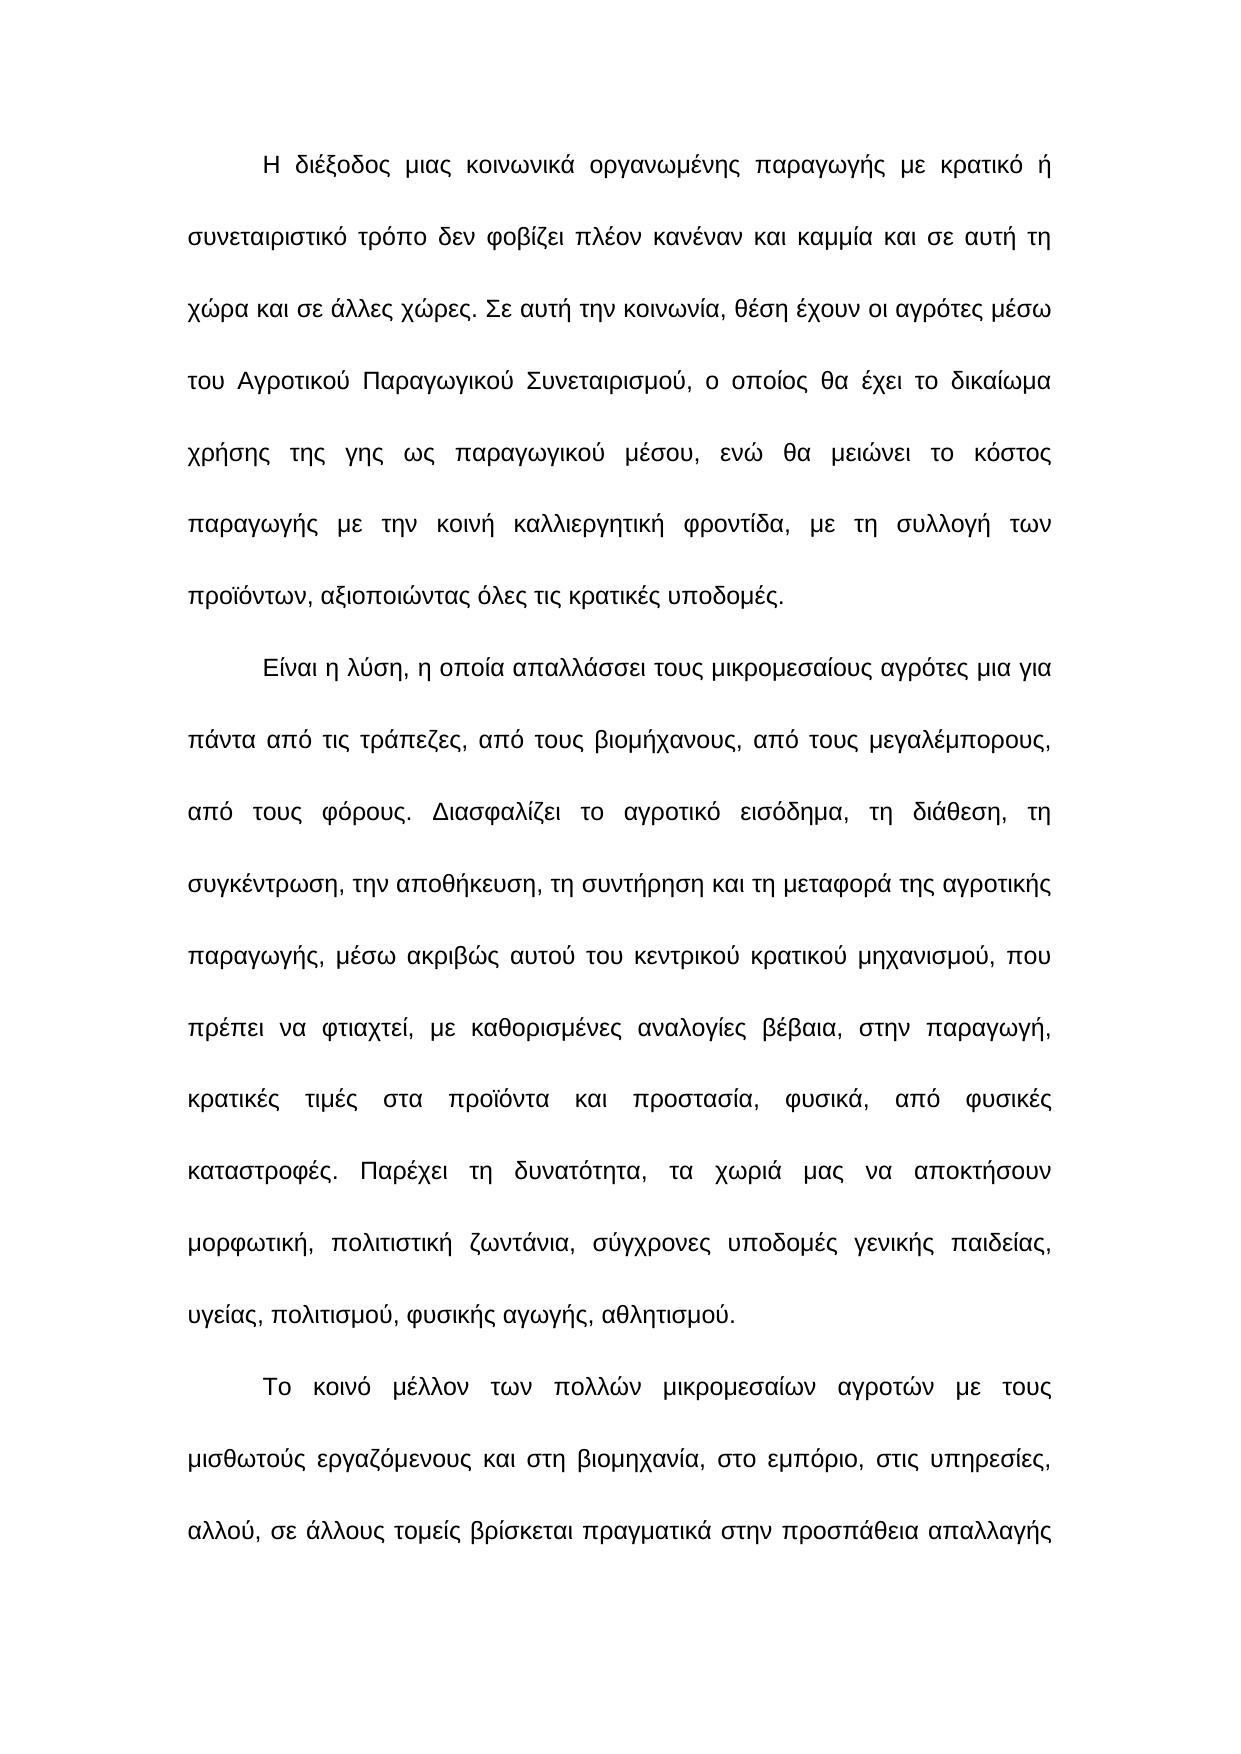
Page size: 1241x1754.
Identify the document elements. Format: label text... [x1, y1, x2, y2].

text Είναι η λύση, η οποία απαλλάσσει τους μικρομεσαίους αγρότες μια για πάντα από τις τράπεζες, από τους βιομήχανους, από τους μεγαλέμπορους, από τους φόρους. Διασφαλίζει το αγροτικό εισόδημα, τη διάθεση, τη συγκέντρωση, την αποθήκευση, τη συντήρηση και τη μεταφορά της αγροτικής παραγωγής, μέσω ακριβώς αυτού του κεντρικού κρατικού μηχανισμού, που πρέπει να φτιαχτεί, με καθορισμένες αναλογίες βέβαια, στην παραγωγή, κρατικές τιμές στα προϊόντα και προστασία, φυσικά, από φυσικές καταστροφές. Παρέχει τη δυνατότητα, τα χωριά μας να αποκτήσουν μορφωτική, πολιτιστική ζωντάνια, σύγχρονες υποδομές γενικής παιδείας, υγείας, πολιτισμού, φυσικής αγωγής, αθλητισμού. [187, 653, 1053, 1329]
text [187, 1372, 1053, 1544]
text Η διέξοδος μιας κοινωνικά οργανωμένης παραγωγής με κρατικό ή συνεταιριστικό τρόπο δεν φοβίζει πλέον κανέναν και καμμία και σε αυτή τη χώρα και σε άλλες χώρες. Σε αυτή την κοινωνία, θέση έχουν οι αγρότες μέσω του Αγροτικού Παραγωγικού Συνεταιρισμού, ο οποίος θα έχει το δικαίωμα χρήσης της γης ως παραγωγικού μέσου, ενώ θα μειώνει το κόστος παραγωγής με την κοινή καλλιεργητική φροντίδα, με τη συλλογή των προϊόντων, αξιοποιώντας όλες τις κρατικές υποδομές. [187, 150, 1053, 610]
